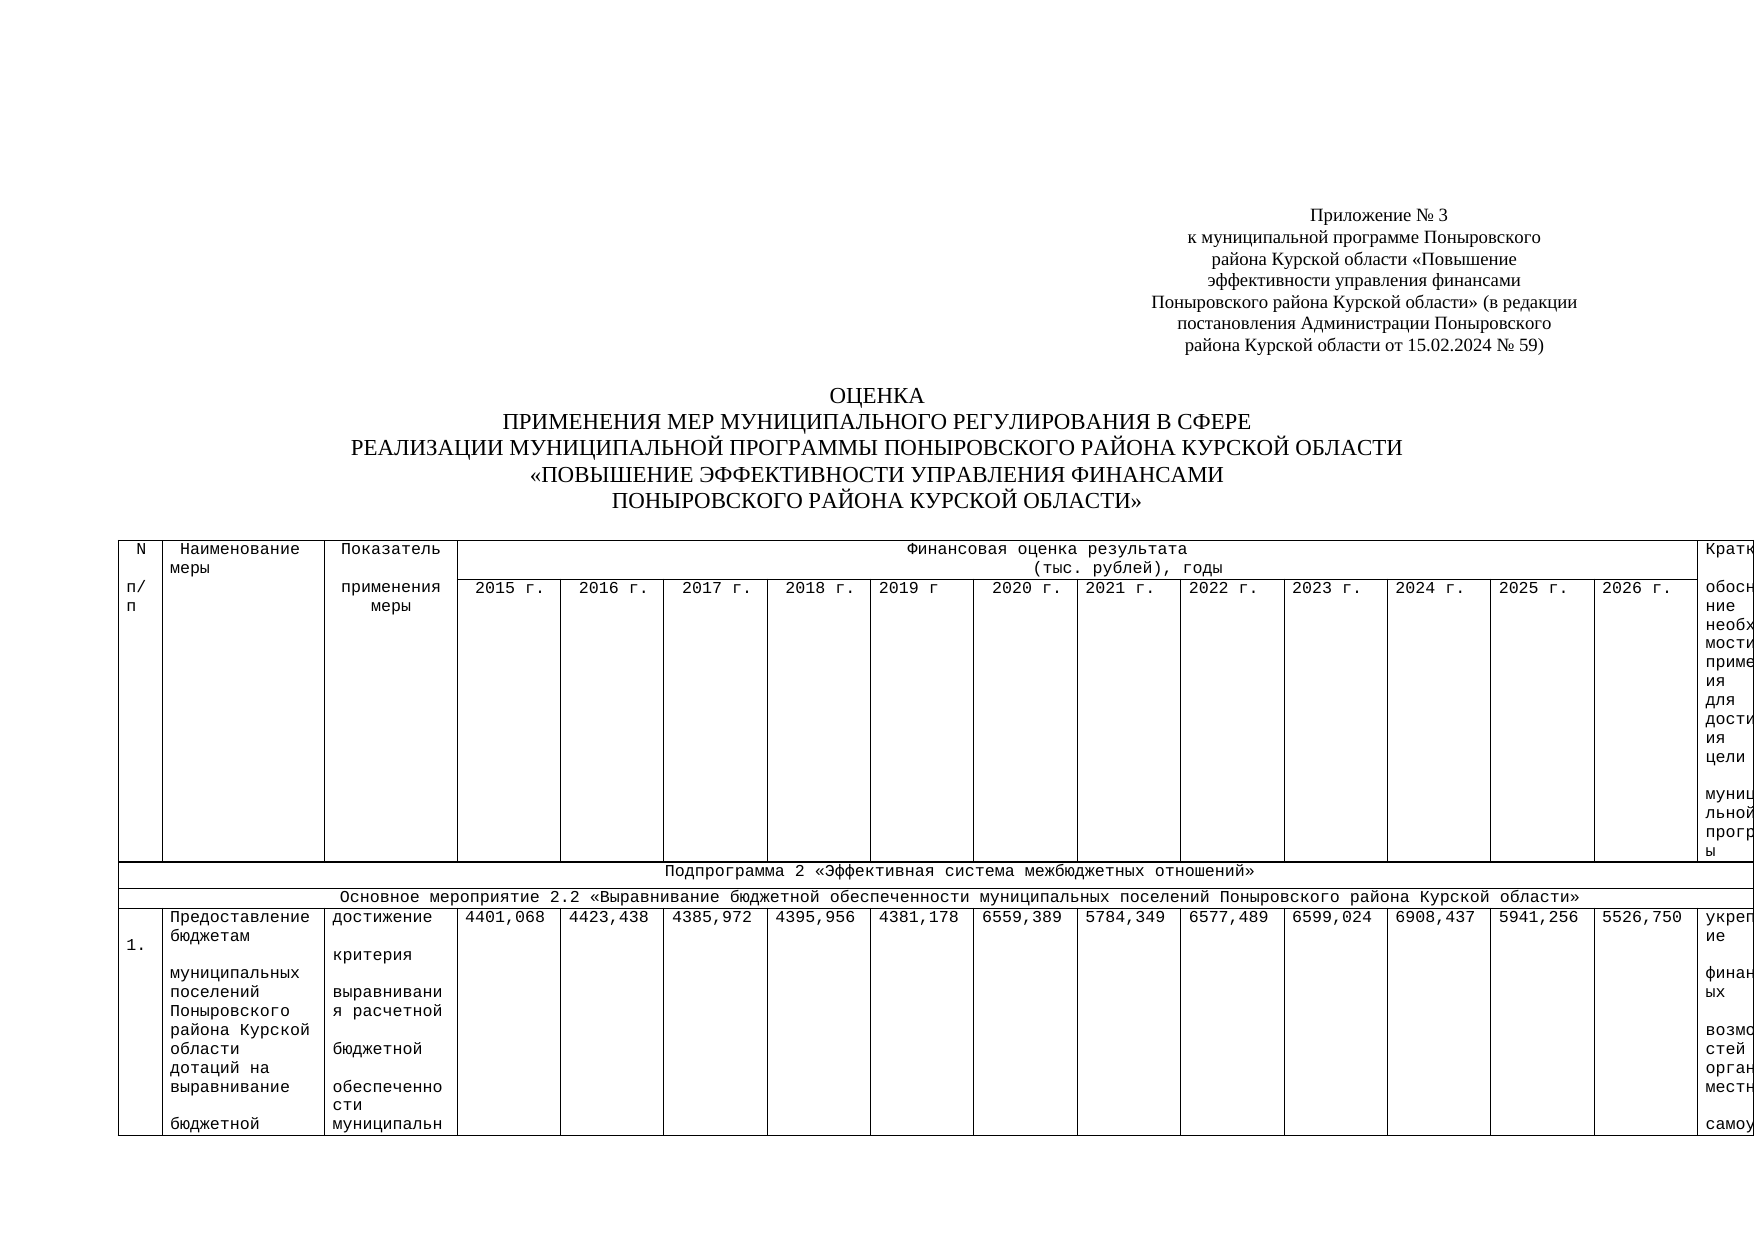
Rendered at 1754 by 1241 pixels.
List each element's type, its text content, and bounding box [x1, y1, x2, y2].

table_cell 2020 г. [974, 580, 1077, 861]
table_cell 5526,750 [1595, 909, 1697, 1135]
table_cell 2025 г. [1491, 580, 1594, 861]
table_cell 2021 г. [1078, 580, 1180, 861]
table_cell Подпрограмма 2 «Эффективная система межбюджетных отношений» [119, 863, 1753, 887]
table_cell 5784,349 [1078, 909, 1180, 1135]
text к муниципальной программе Поныровского [118, 226, 1636, 247]
text «ПОВЫШЕНИЕ ЭФФЕКТИВНОСТИ УПРАВЛЕНИЯ ФИНАНСАМИ [118, 461, 1636, 487]
table_cell 2018 г. [768, 580, 870, 861]
text ОЦЕНКА [118, 382, 1636, 408]
table_header Финансовая оценка результата (тыс. рублей), годы [458, 541, 1697, 578]
table_cell 6908,437 [1388, 909, 1490, 1135]
text района Курской области от 15.02.2024 № 59) [118, 334, 1636, 355]
table_cell 2023 г. [1285, 580, 1387, 861]
table_cell 6559,389 [974, 909, 1077, 1135]
text района Курской области «Повышение [118, 247, 1636, 269]
table_header Показатель применения меры [325, 541, 457, 861]
text Приложение № 3 [118, 204, 1636, 226]
table_cell 2022 г. [1181, 580, 1284, 861]
table_cell 4401,068 [458, 909, 560, 1135]
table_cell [1698, 909, 1753, 1135]
table_cell 2015 г. [458, 580, 560, 861]
table_cell Основное мероприятие 2.2 «Выравнивание бюджетной обеспеченности муниципальных поселений Поныровского района Курской области» [119, 889, 1753, 907]
text РЕАЛИЗАЦИИ МУНИЦИПАЛЬНОЙ ПРОГРАММЫ ПОНЫРОВСКОГО РАЙОНА КУРСКОЙ ОБЛАСТИ [118, 434, 1636, 461]
table_cell 4395,956 [768, 909, 870, 1135]
text эффективности управления финансами [118, 269, 1636, 291]
table_cell 2019 г [871, 580, 973, 861]
table_cell 4423,438 [561, 909, 663, 1135]
table_header Краткое обоснование необходимости применения для достижения цели муниципальной программы [1698, 541, 1753, 861]
text постановления Администрации Поныровского [118, 312, 1636, 334]
table_header Наименование меры [163, 541, 324, 861]
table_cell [163, 909, 324, 1135]
table_cell 2024 г. [1388, 580, 1490, 861]
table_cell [325, 909, 457, 1135]
table_cell 4385,972 [664, 909, 767, 1135]
table_cell 5941,256 [1491, 909, 1594, 1135]
text Поныровского района Курской области» (в редакции [118, 291, 1636, 312]
table_cell 2016 г. [561, 580, 663, 861]
table_cell 2017 г. [664, 580, 767, 861]
table_cell 2026 г. [1595, 580, 1697, 861]
text ПРИМЕНЕНИЯ МЕР МУНИЦИПАЛЬНОГО РЕГУЛИРОВАНИЯ В СФЕРЕ [118, 408, 1636, 434]
table_cell 6599,024 [1285, 909, 1387, 1135]
table_cell 1. [119, 909, 162, 1135]
table_cell 4381,178 [871, 909, 973, 1135]
table_header N п/п [119, 541, 162, 861]
table_cell 6577,489 [1181, 909, 1284, 1135]
text ПОНЫРОВСКОГО РАЙОНА КУРСКОЙ ОБЛАСТИ» [118, 487, 1636, 513]
